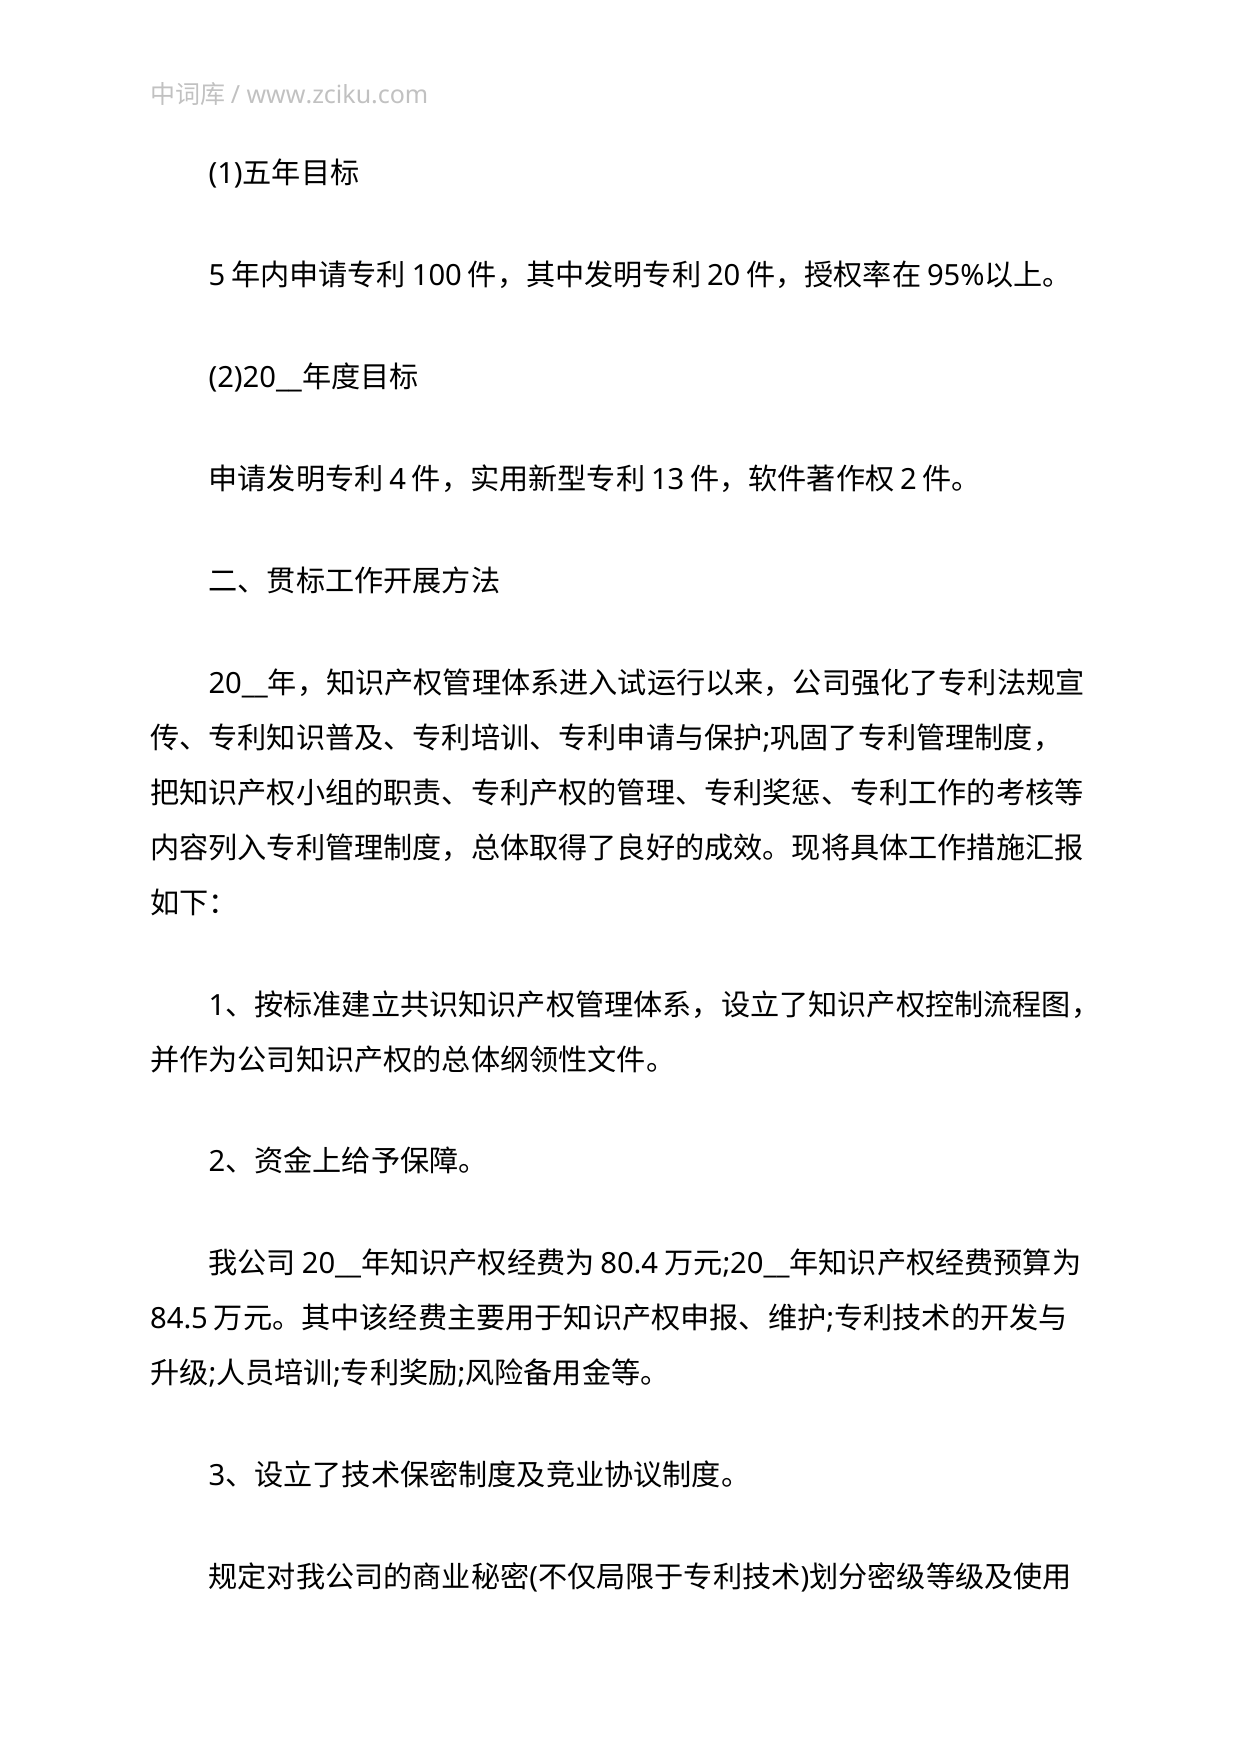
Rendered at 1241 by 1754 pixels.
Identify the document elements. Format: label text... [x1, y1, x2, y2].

text 申请发明专利4件，实用新型专利13件，软件著作权2件。 [150, 456, 1090, 498]
text (1)五年目标 [150, 150, 1090, 192]
text (2)20__年度目标 [150, 354, 1090, 396]
text 我公司20__年知识产权经费为80.4万元;20__年知识产权经费预算为84.5万元。其中该经费主要用于知识产权申报、维护;专利技术的开发与升级;人员培训;专利奖励;风险备用金等。 [150, 1240, 1090, 1392]
text 1、按标准建立共识知识产权管理体系，设立了知识产权控制流程图，并作为公司知识产权的总体纲领性文件。 [150, 981, 1090, 1078]
text 20__年，知识产权管理体系进入试运行以来，公司强化了专利法规宣传、专利知识普及、专利培训、专利申请与保护;巩固了专利管理制度，把知识产权小组的职责、专利产权的管理、专利奖惩、专利工作的考核等内容列入专利管理制度，总体取得了良好的成效。现将具体工作措施汇报如下： [150, 660, 1090, 922]
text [150, 1554, 1090, 1596]
text 2、资金上给予保障。 [150, 1138, 1090, 1180]
text 3、设立了技术保密制度及竞业协议制度。 [150, 1452, 1090, 1494]
text 5年内申请专利100件，其中发明专利20件，授权率在95%以上。 [150, 252, 1090, 294]
text 二、贯标工作开展方法 [150, 558, 1090, 600]
